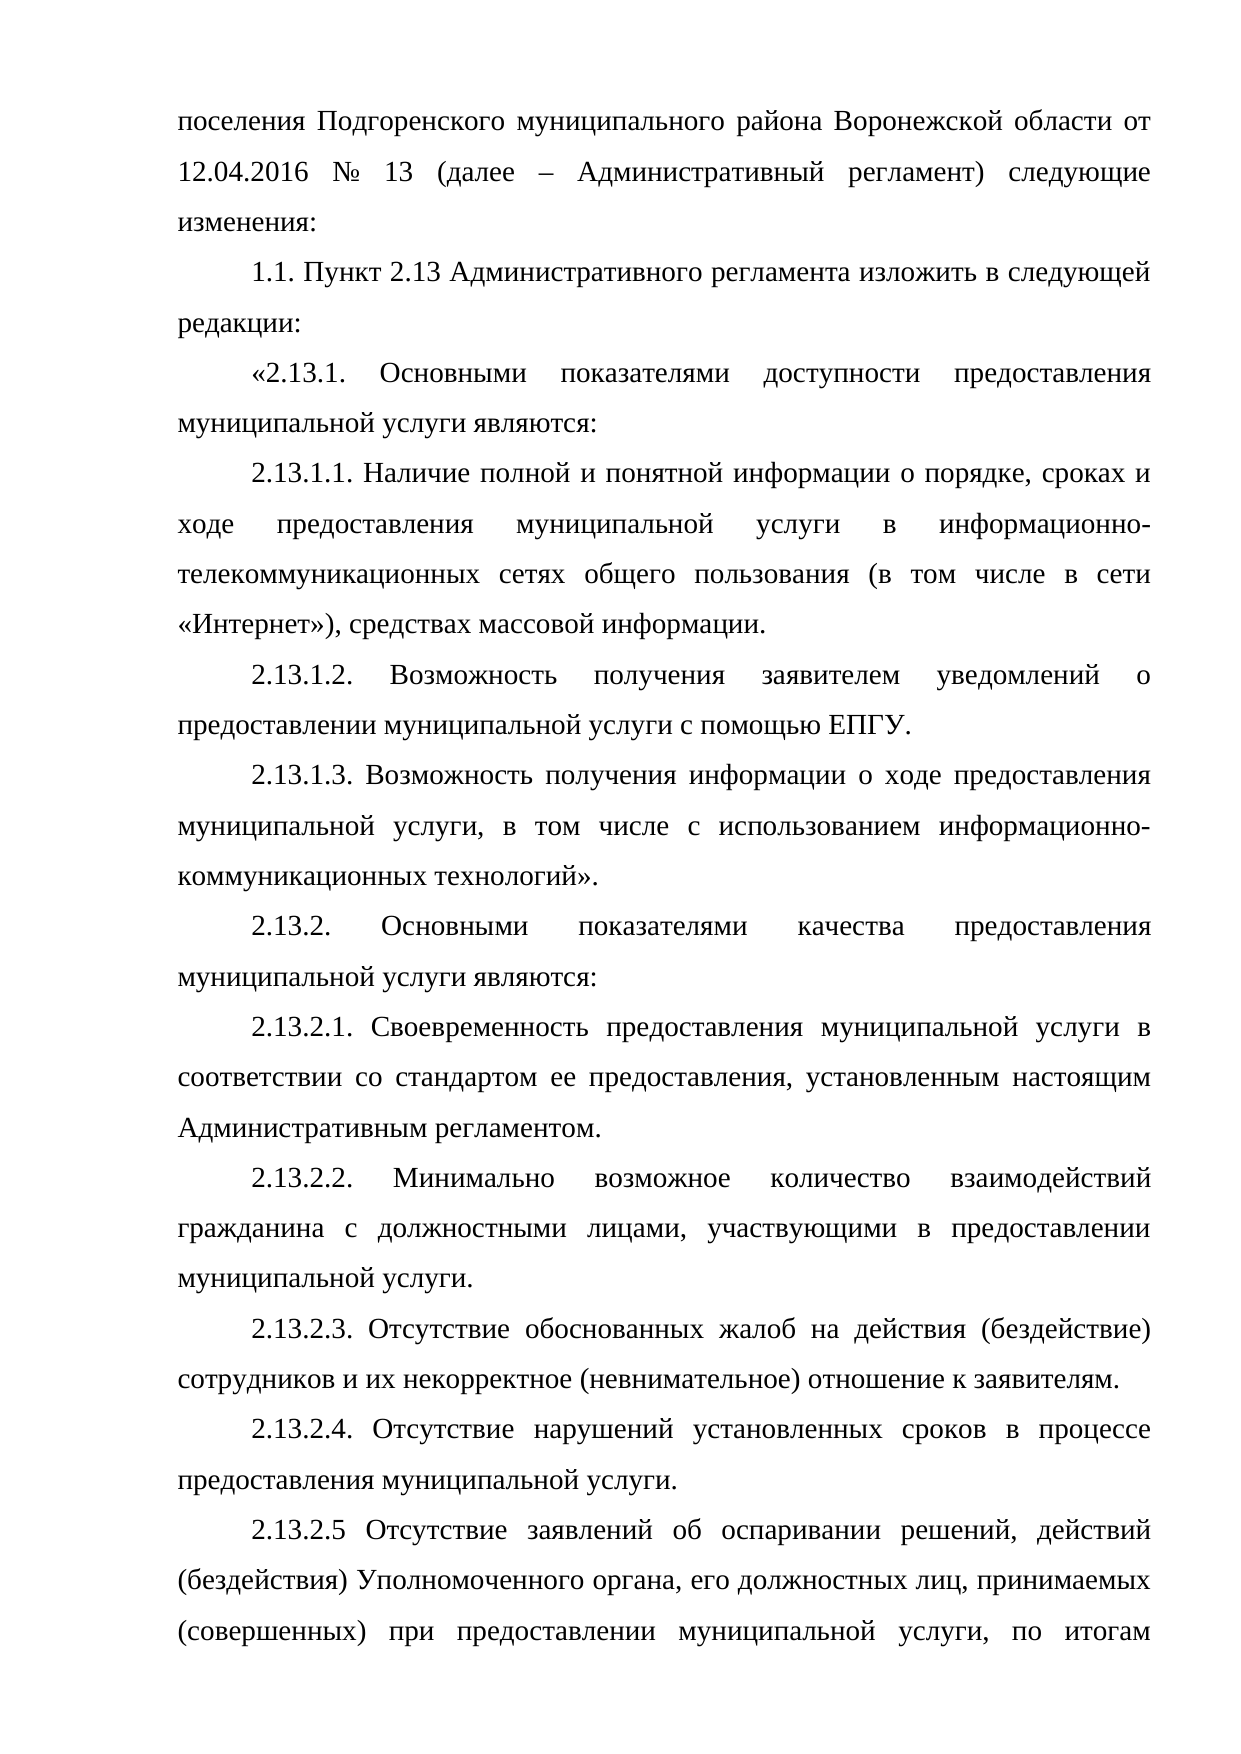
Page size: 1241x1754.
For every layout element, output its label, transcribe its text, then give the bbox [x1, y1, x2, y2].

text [177, 103, 1152, 238]
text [177, 1512, 1152, 1646]
text 2.13.2.1. Своевременность предоставления муниципальной услуги в соответствии со стандартом ее предоставления, установленным настоящим Административным регламентом. [177, 1009, 1152, 1143]
text 2.13.1.2. Возможность получения заявителем уведомлений о предоставлении муниципальной услуги с помощью ЕПГУ. [177, 657, 1152, 741]
text 2.13.2.2. Минимально возможное количество взаимодействий гражданина с должностными лицами, участвующими в предоставлении муниципальной услуги. [177, 1160, 1152, 1294]
text 2.13.2. Основными показателями качества предоставления муниципальной услуги являются: [177, 908, 1152, 992]
text 2.13.1.1. Наличие полной и понятной информации о порядке, сроках и ходе предоставления муниципальной услуги в информационно-телекоммуникационных сетях общего пользования (в том числе в сети «Интернет»), средствах массовой информации. [177, 456, 1152, 640]
text «2.13.1. Основными показателями доступности предоставления муниципальной услуги являются: [177, 355, 1152, 439]
text 2.13.1.3. Возможность получения информации о ходе предоставления муниципальной услуги, в том числе с использованием информационно-коммуникационных технологий». [177, 757, 1152, 892]
text 2.13.2.4. Отсутствие нарушений установленных сроков в процессе предоставления муниципальной услуги. [177, 1412, 1152, 1495]
text 1.1. Пункт 2.13 Административного регламента изложить в следующей редакции: [177, 254, 1152, 338]
text 2.13.2.3. Отсутствие обоснованных жалоб на действия (бездействие) сотрудников и их некорректное (невнимательное) отношение к заявителям. [177, 1311, 1152, 1395]
